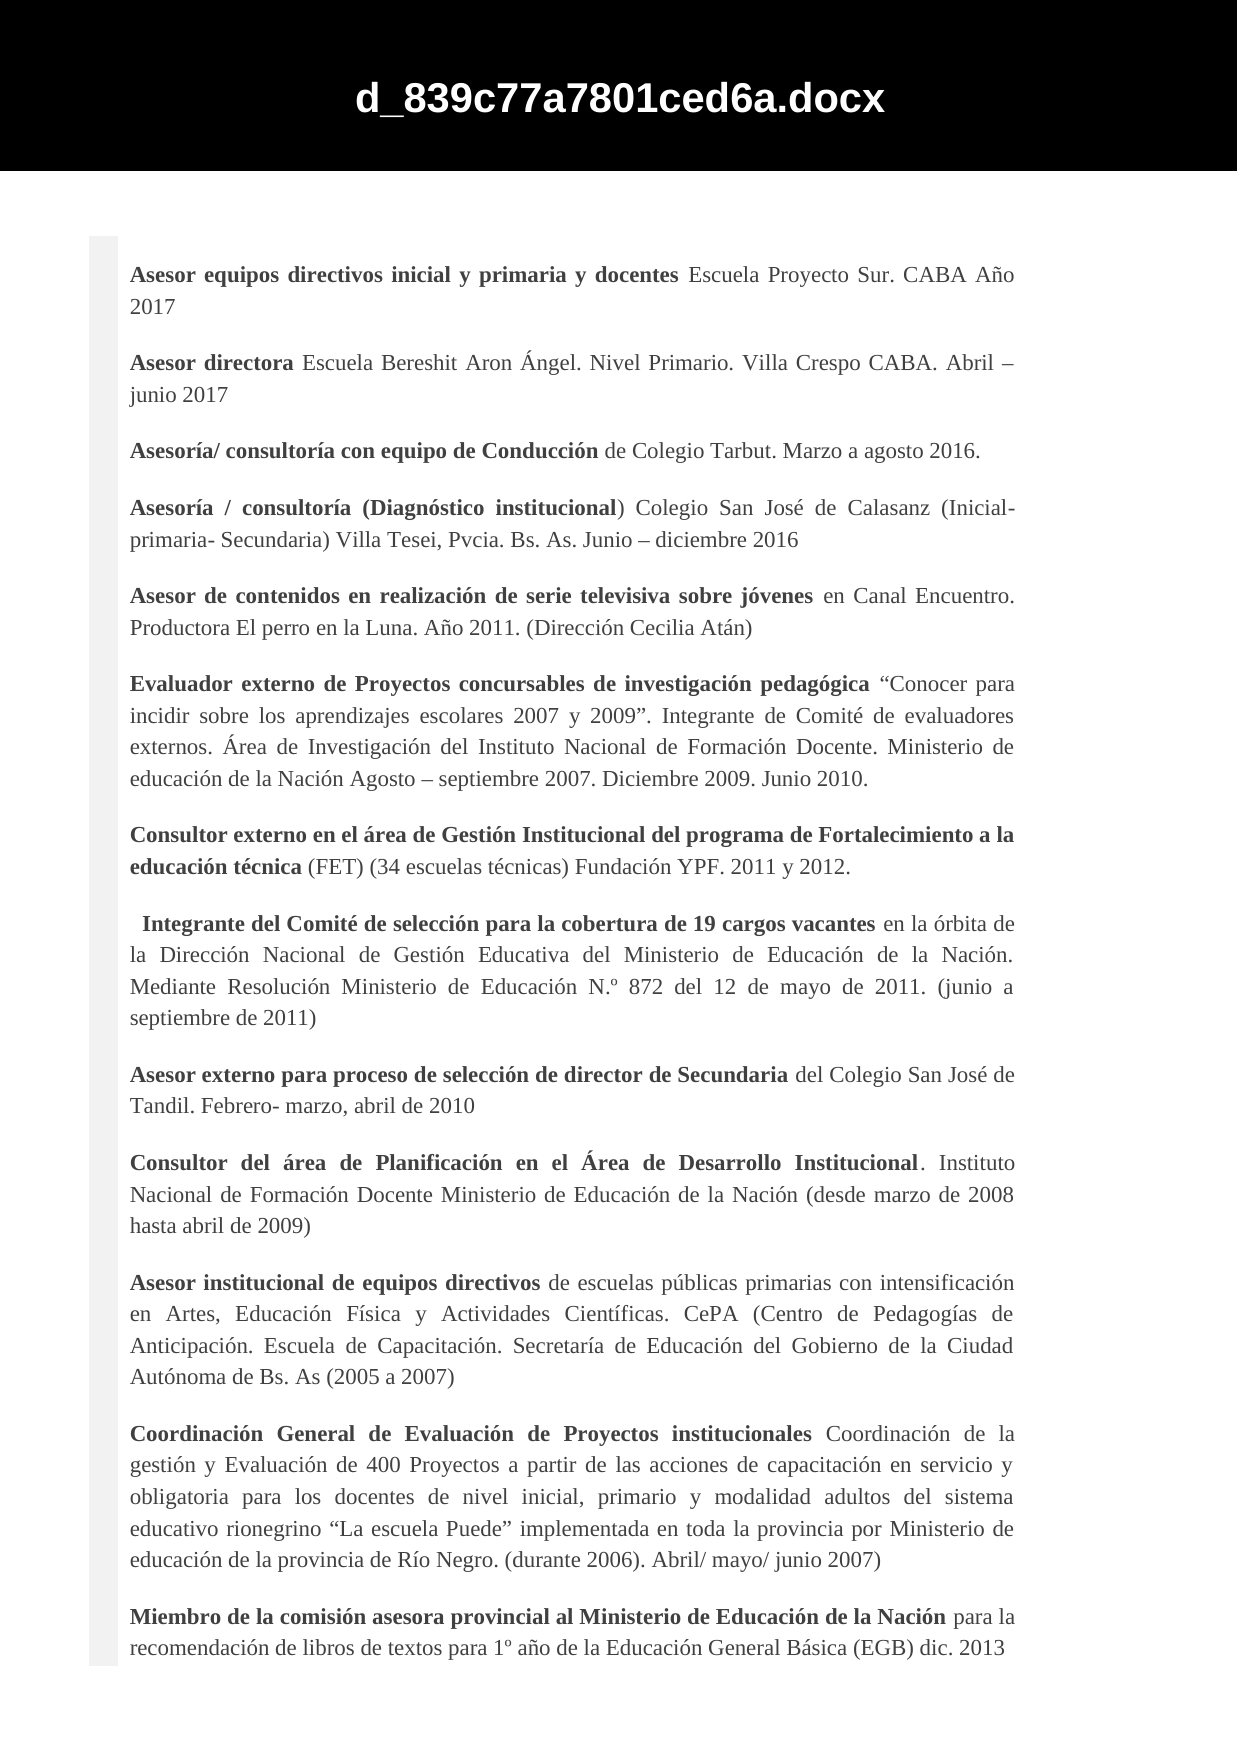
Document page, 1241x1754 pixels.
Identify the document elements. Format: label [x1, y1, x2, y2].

table_cell [118, 236, 1026, 1666]
table_cell [89, 236, 118, 1666]
